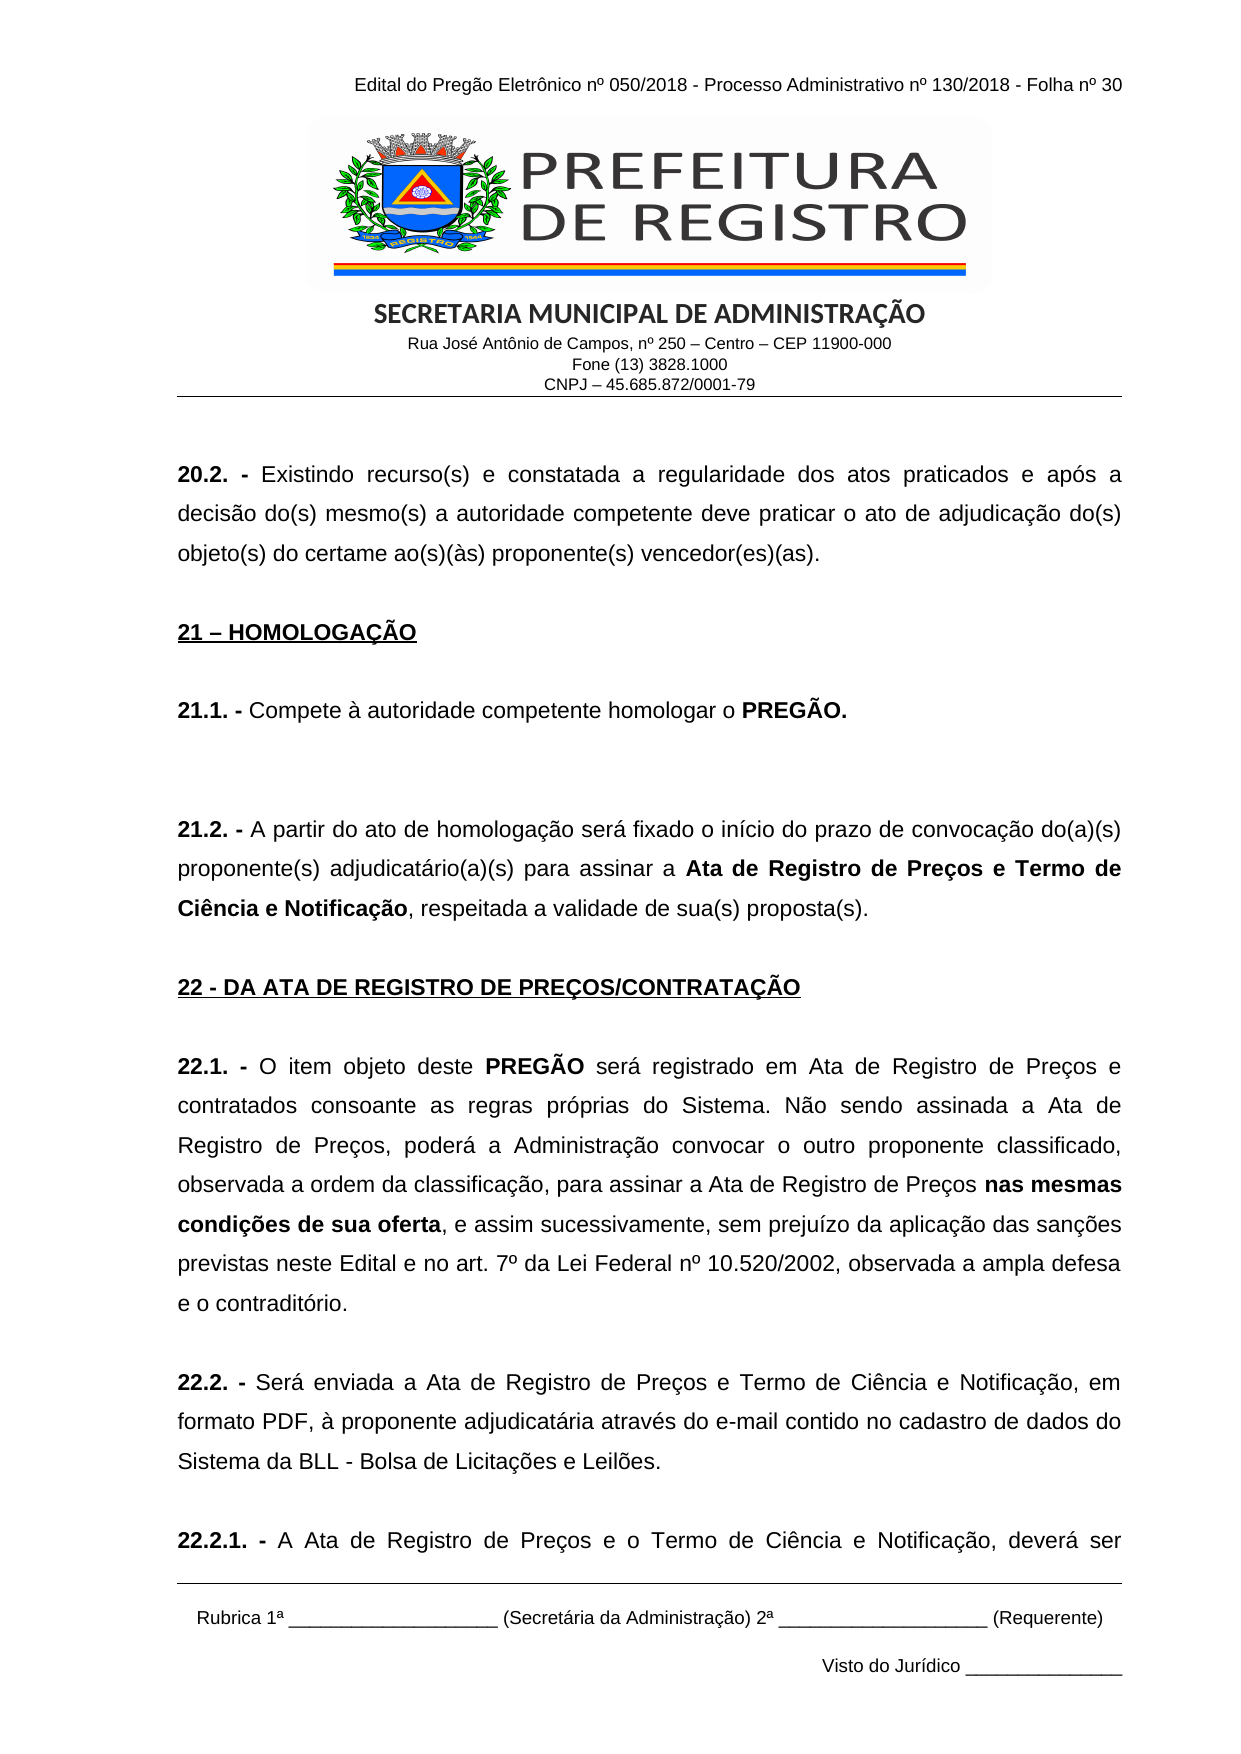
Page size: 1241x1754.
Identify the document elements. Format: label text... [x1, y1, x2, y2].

picture [307, 117, 992, 293]
text 21 – HOMOLOGAÇÃO [177, 618, 1122, 645]
text 22.1. - O item objeto deste PREGÃO será registrado em Ata de Registro de Preços e contratados consoante as regras próprias do Sistema. Não sendo assinada a Ata de Registro de Preços, poderá a Administração convocar o outro proponente classificado, observada a ordem da classificação, para assinar a Ata de Registro de Preços nas mesmas condições de sua oferta, e assim sucessivamente, sem prejuízo da aplicação das sanções previstas neste Edital e no art. 7º da Lei Federal nº 10.520/2002, observada a ampla defesa e o contraditório. [177, 1053, 1122, 1316]
text 22.2. - Será enviada a Ata de Registro de Preços e Termo de Ciência e Notificação, em formato PDF, à proponente adjudicatária através do e-mail contido no cadastro de dados do Sistema da BLL - Bolsa de Licitações e Leilões. [177, 1369, 1122, 1474]
text 21.2. - A partir do ato de homologação será fixado o início do prazo de convocação do(a)(s) proponente(s) adjudicatário(a)(s) para assinar a Ata de Registro de Preços e Termo de Ciência e Notificação, respeitada a validade de sua(s) proposta(s). [177, 816, 1122, 921]
text 21.1. - Compete à autoridade competente homologar o PREGÃO. [177, 697, 1122, 724]
text 22 - DA ATA DE REGISTRO DE PREÇOS/CONTRATAÇÃO [177, 974, 1122, 1000]
text 20.2. - Existindo recurso(s) e constatada a regularidade dos atos praticados e após a decisão do(s) mesmo(s) a autoridade competente deve praticar o ato de adjudicação do(s) objeto(s) do certame ao(s)(às) proponente(s) vencedor(es)(as). [177, 461, 1122, 566]
